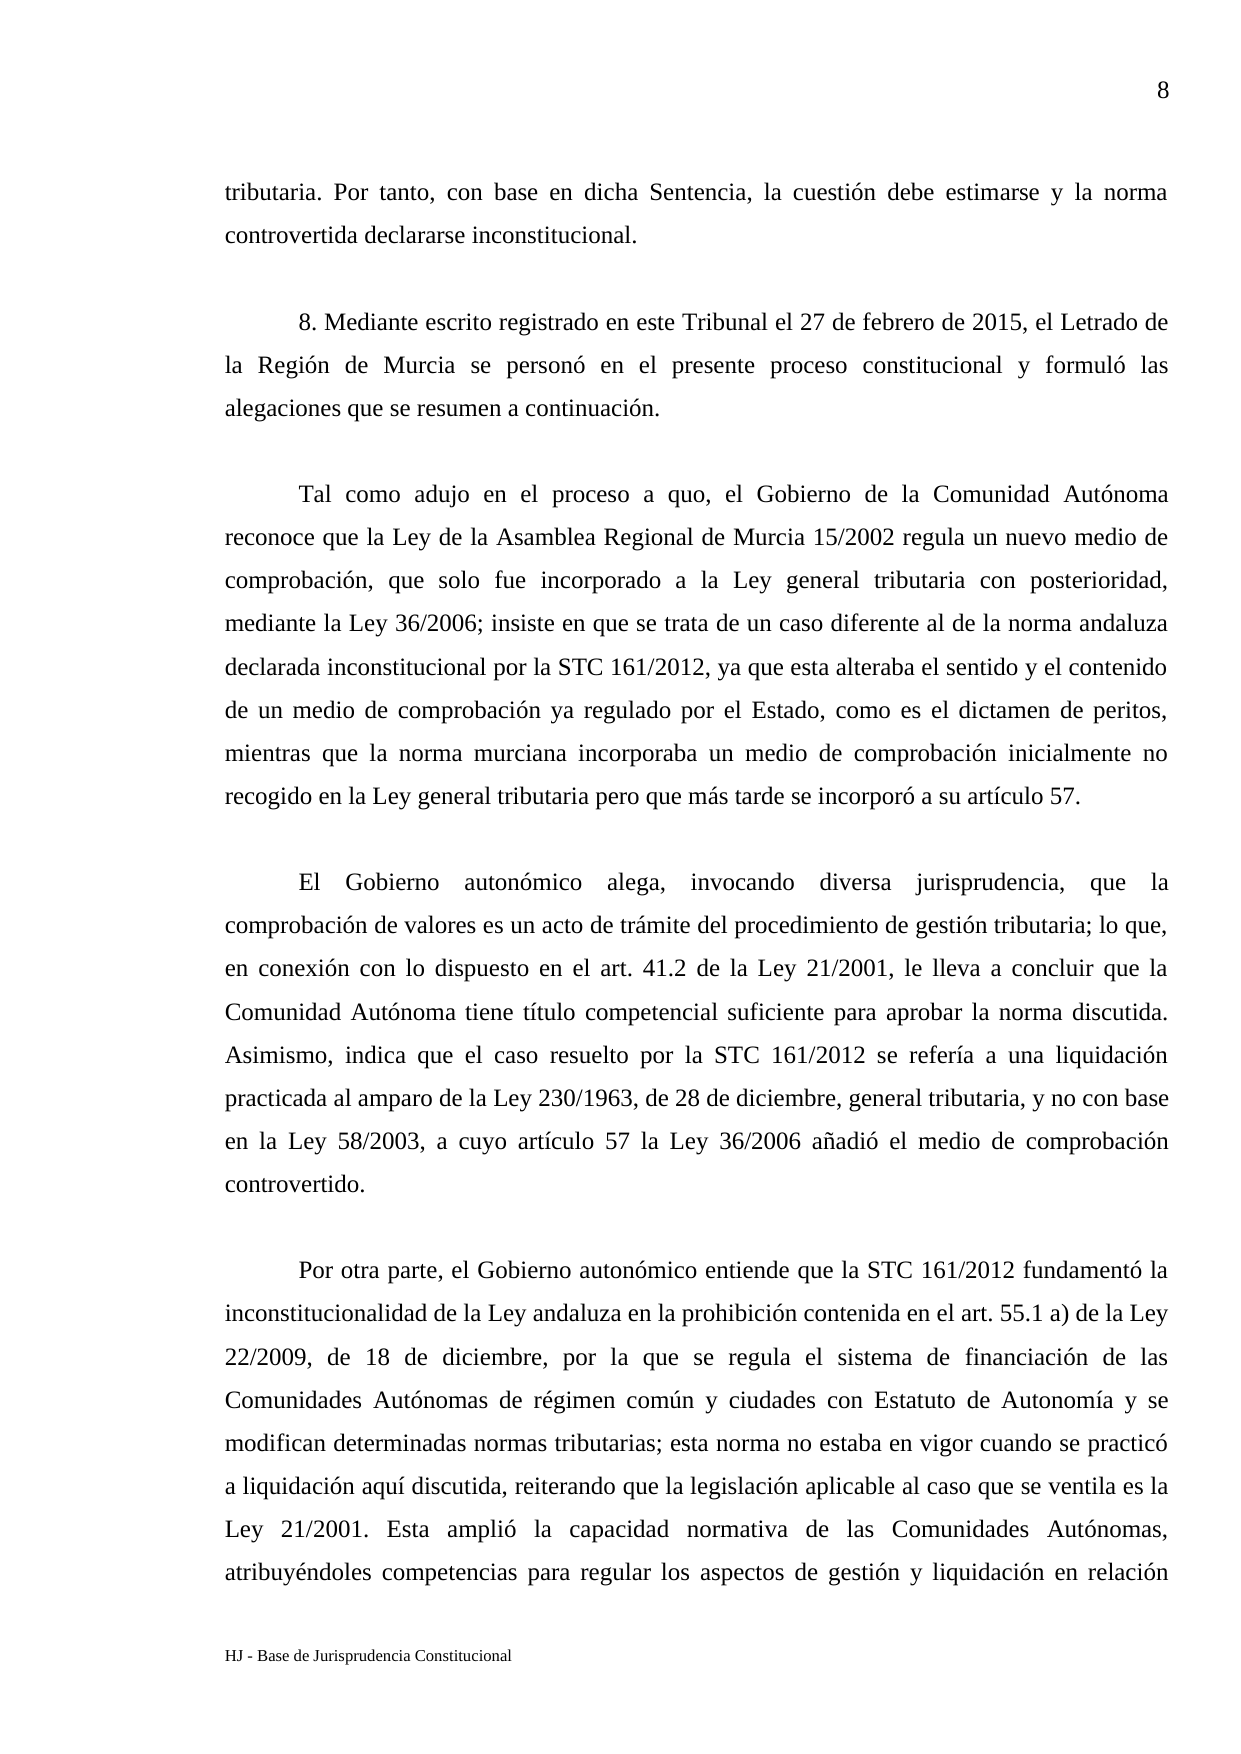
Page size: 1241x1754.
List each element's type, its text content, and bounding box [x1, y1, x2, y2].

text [224, 177, 1169, 249]
text Tal como adujo en el proceso a quo, el Gobierno de la Comunidad Autónoma reconoce que la Ley de la Asamblea Regional de Murcia 15/2002 regula un nuevo medio de comprobación, que solo fue incorporado a la Ley general tributaria con posterioridad, mediante la Ley 36/2006; insiste en que se trata de un caso diferente al de la norma andaluza declarada inconstitucional por la STC 161/2012, ya que esta alteraba el sentido y el contenido de un medio de comprobación ya regulado por el Estado, como es el dictamen de peritos, mientras que la norma murciana incorporaba un medio de comprobación inicialmente no recogido en la Ley general tributaria pero que más tarde se incorporó a su artículo 57. [224, 479, 1169, 810]
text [224, 1255, 1169, 1586]
text 8. Mediante escrito registrado en este Tribunal el 27 de febrero de 2015, el Letrado de la Región de Murcia se personó en el presente proceso constitucional y formuló las alegaciones que se resumen a continuación. [224, 307, 1169, 422]
text El Gobierno autonómico alega, invocando diversa jurisprudencia, que la comprobación de valores es un acto de trámite del procedimiento de gestión tributaria; lo que, en conexión con lo dispuesto en el art. 41.2 de la Ley 21/2001, le lleva a concluir que la Comunidad Autónoma tiene título competencial suficiente para aprobar la norma discutida. Asimismo, indica que el caso resuelto por la STC 161/2012 se refería a una liquidación practicada al amparo de la Ley 230/1963, de 28 de diciembre, general tributaria, y no con base en la Ley 58/2003, a cuyo artículo 57 la Ley 36/2006 añadió el medio de comprobación controvertido. [224, 867, 1169, 1198]
